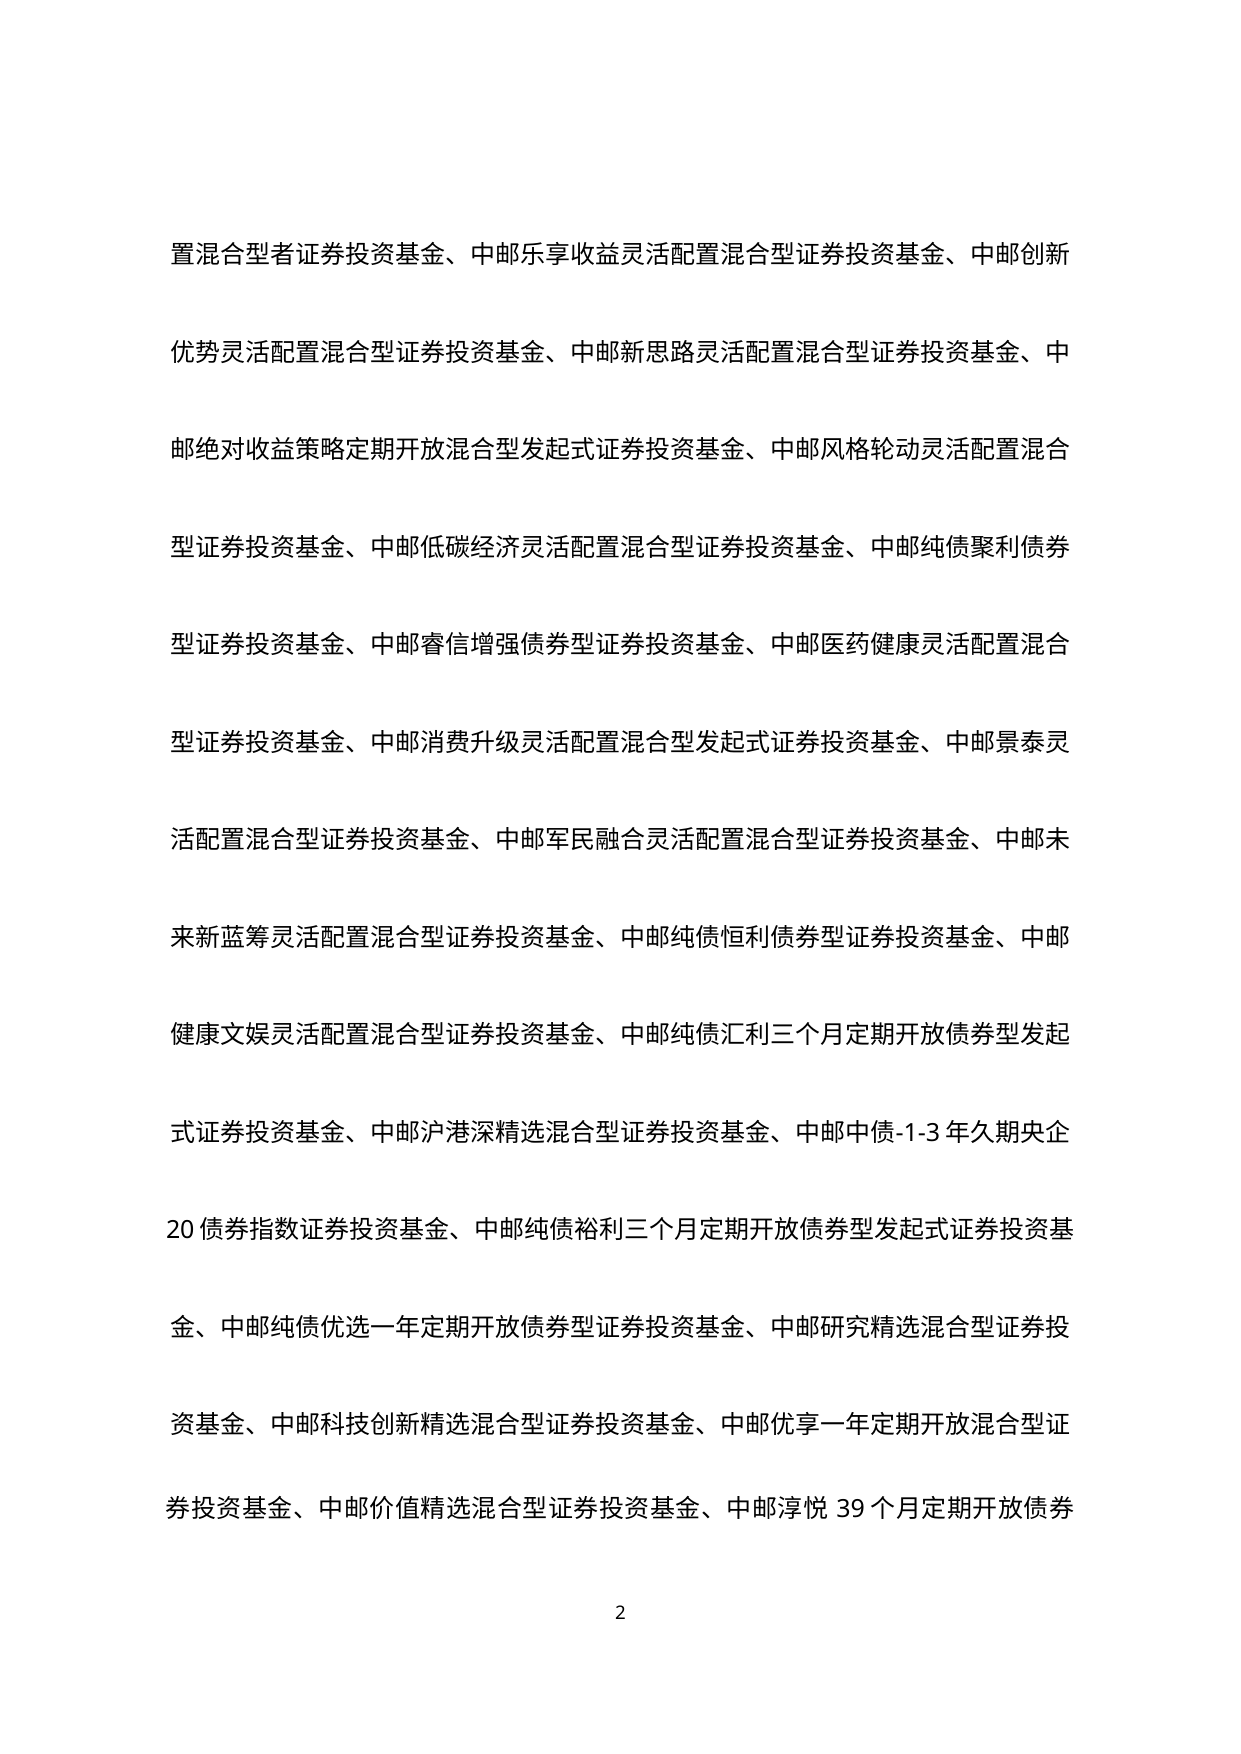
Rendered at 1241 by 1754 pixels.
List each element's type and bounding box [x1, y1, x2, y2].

text [165, 1474, 1075, 1539]
text [165, 221, 1075, 1456]
